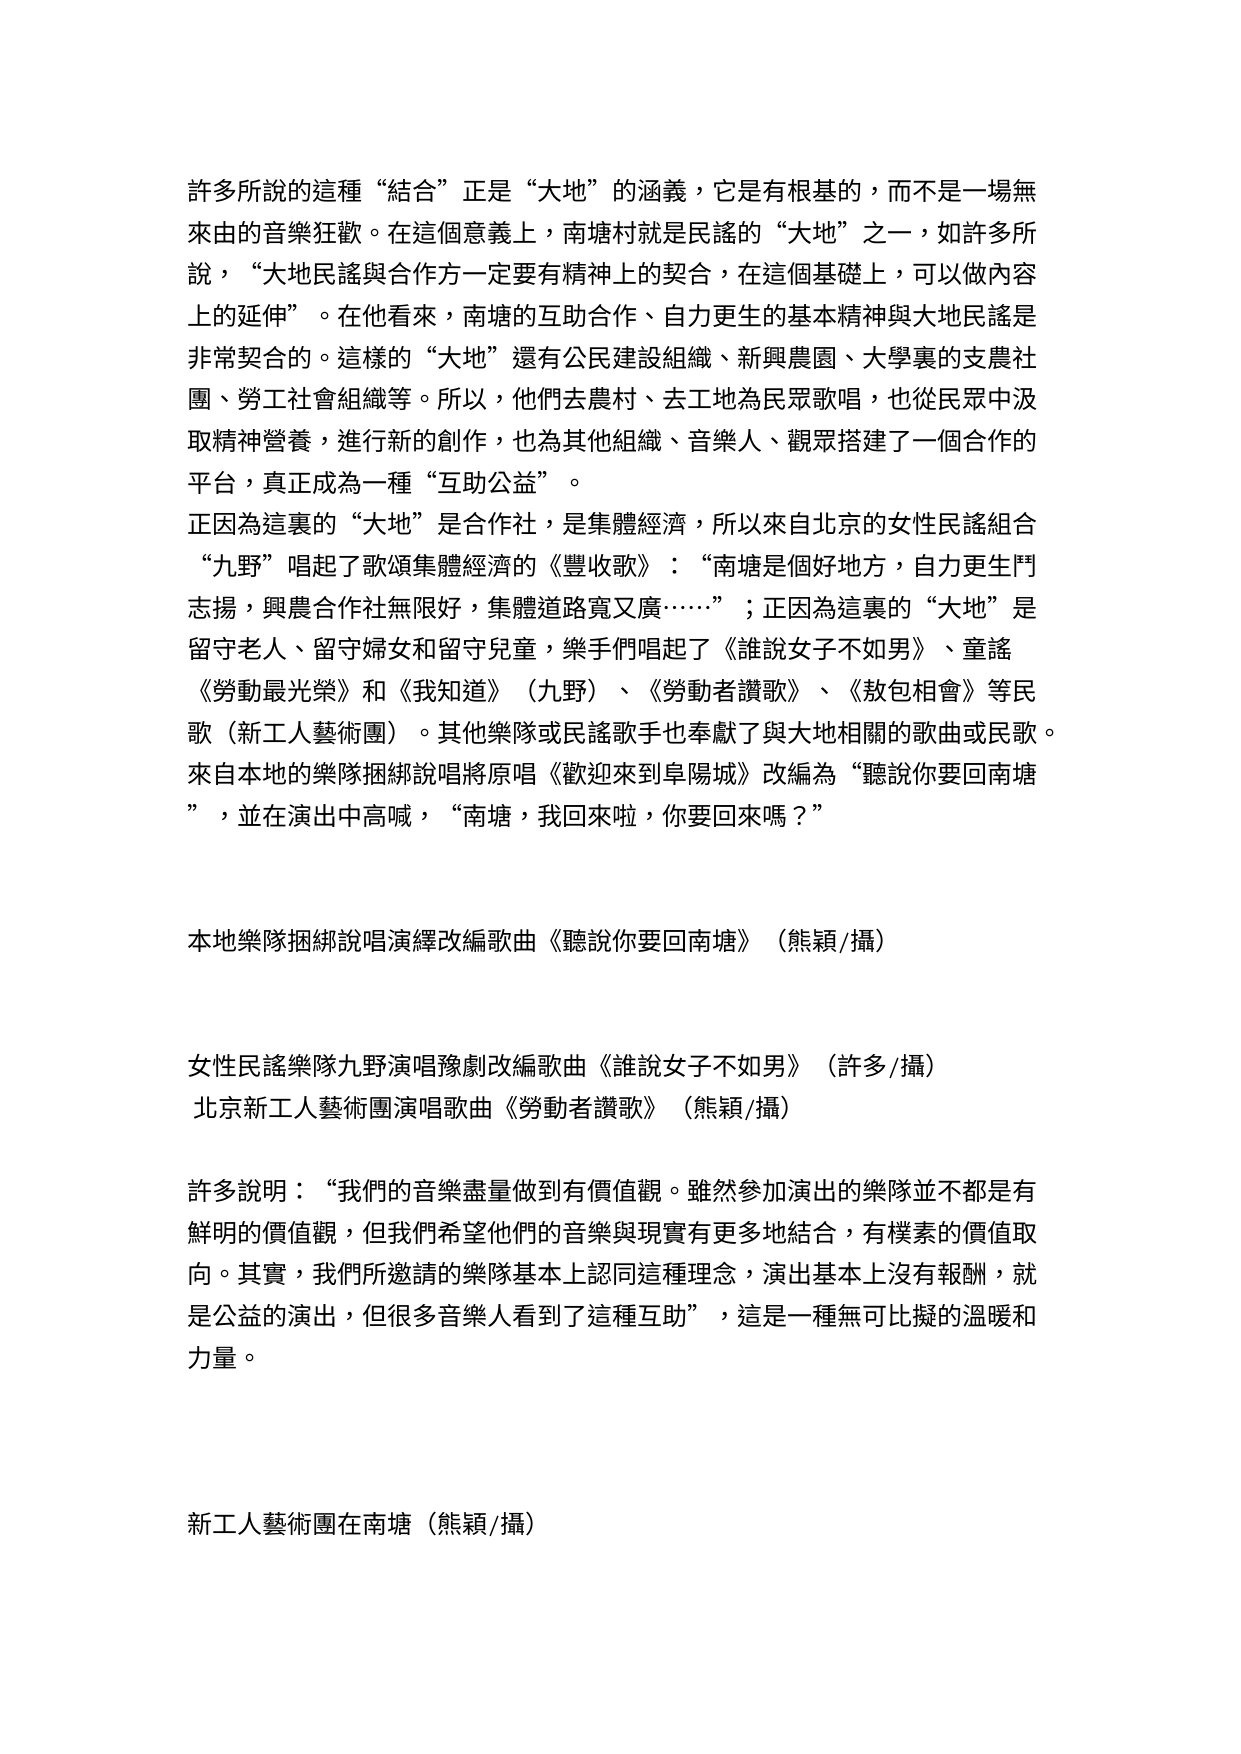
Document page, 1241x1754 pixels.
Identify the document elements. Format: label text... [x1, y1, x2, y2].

text 許多說明：“我們的音樂盡量做到有價值觀。雖然參加演出的樂隊並不都是有鮮明的價值觀，但我們希望他們的音樂與現實有更多地結合，有樸素的價值取向。其實，我們所邀請的樂隊基本上認同這種理念，演出基本上沒有報酬，就是公益的演出，但很多音樂人看到了這種互助”，這是一種無可比擬的溫暖和力量。 [187, 1169, 1053, 1377]
text 新工人藝術團在南塘（熊穎/攝） [187, 1502, 1053, 1544]
text 北京新工人藝術團演唱歌曲《勞動者讚歌》（熊穎/攝） [187, 1085, 1053, 1127]
text 許多所說的這種“結合”正是“大地”的涵義，它是有根基的，而不是一場無來由的音樂狂歡。在這個意義上，南塘村就是民謠的“大地”之一，如許多所說，“大地民謠與合作方一定要有精神上的契合，在這個基礎上，可以做內容上的延伸”。在他看來，南塘的互助合作、自力更生的基本精神與大地民謠是非常契合的。這樣的“大地”還有公民建設組織、新興農園、大學裏的支農社團、勞工社會組織等。所以，他們去農村、去工地為民眾歌唱，也從民眾中汲取精神營養，進行新的創作，也為其他組織、音樂人、觀眾搭建了一個合作的平台，真正成為一種“互助公益”。 [187, 169, 1053, 502]
text 本地樂隊捆綁說唱演繹改編歌曲《聽說你要回南塘》（熊穎/攝） [187, 919, 1053, 960]
text 女性民謠樂隊九野演唱豫劇改編歌曲《誰說女子不如男》（許多/攝） [187, 1044, 1053, 1085]
text 正因為這裏的“大地”是合作社，是集體經濟，所以來自北京的女性民謠組合“九野”唱起了歌頌集體經濟的《豐收歌》：“南塘是個好地方，自力更生鬥志揚，興農合作社無限好，集體道路寬又廣……”；正因為這裏的“大地”是留守老人、留守婦女和留守兒童，樂手們唱起了《誰說女子不如男》、童謠《勞動最光榮》和《我知道》（九野）、《勞動者讚歌》、《敖包相會》等民歌（新工人藝術團）。其他樂隊或民謠歌手也奉獻了與大地相關的歌曲或民歌。來自本地的樂隊捆綁說唱將原唱《歡迎來到阜陽城》改編為“聽說你要回南塘”，並在演出中高喊，“南塘，我回來啦，你要回來嗎？” [187, 502, 1053, 835]
